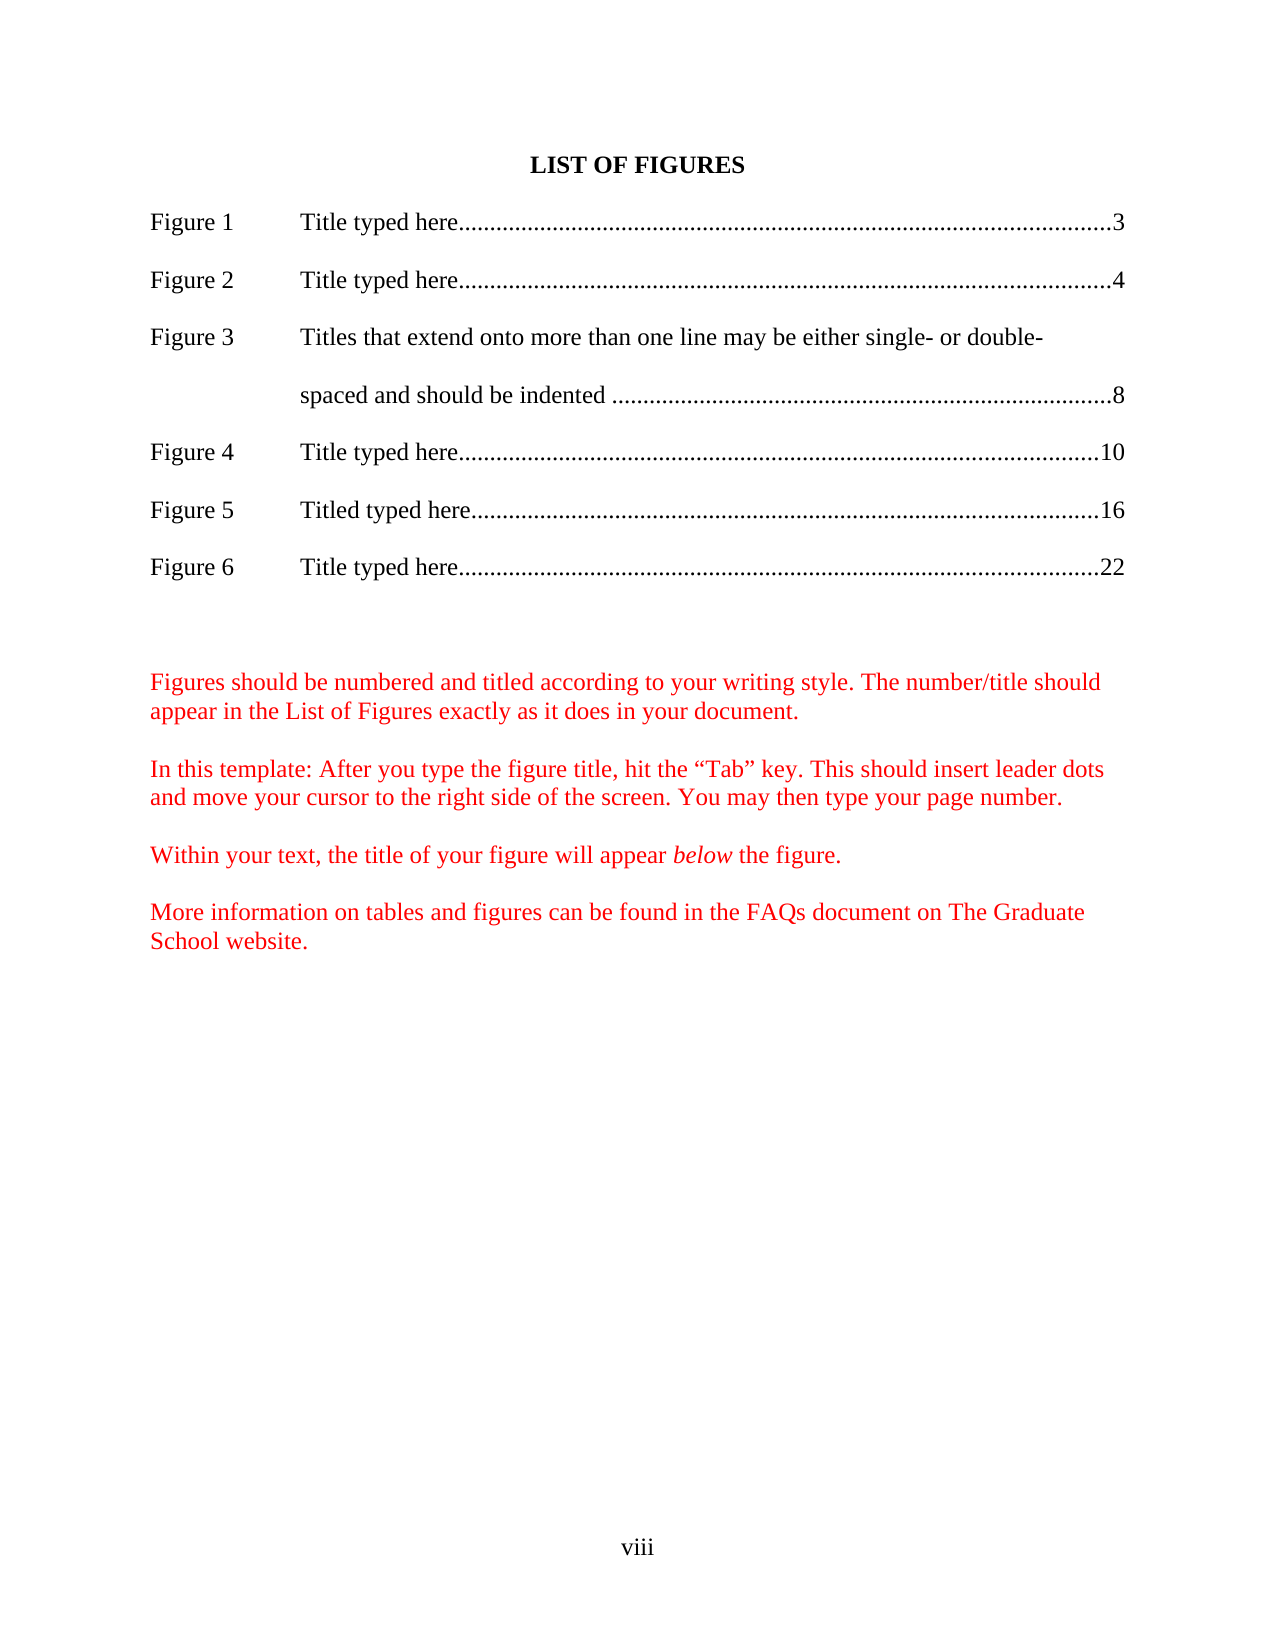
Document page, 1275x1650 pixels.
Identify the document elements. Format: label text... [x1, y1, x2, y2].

text Figure 2 Title typed here 4 [150, 265, 1125, 294]
text Figure 6 Title typed here 22 [150, 552, 1125, 581]
text spaced and should be indented 8 [150, 380, 1125, 409]
text Figures should be numbered and titled according to your writing style. The number/title should appear in the List of Figures exactly as it does in your document. [150, 667, 1125, 725]
text In this template: After you type the figure title, hit the “Tab” key. This should insert leader dots and move your cursor to the right side of the screen. You may then type your page number. [150, 754, 1125, 811]
text LIST OF FIGURES [150, 150, 1125, 179]
text Figure 5 Titled typed here 16 [150, 495, 1125, 524]
text Figure 3 Titles that extend onto more than one line may be either single- or double- [150, 322, 1125, 351]
text Within your text, the title of your figure will appear below the figure. [150, 840, 1125, 897]
text Figure 4 Title typed here 10 [150, 437, 1125, 466]
text More information on tables and figures can be found in the FAQs document on The Graduate School website. [150, 897, 1125, 955]
text Figure 1 Title typed here 3 [150, 207, 1125, 236]
